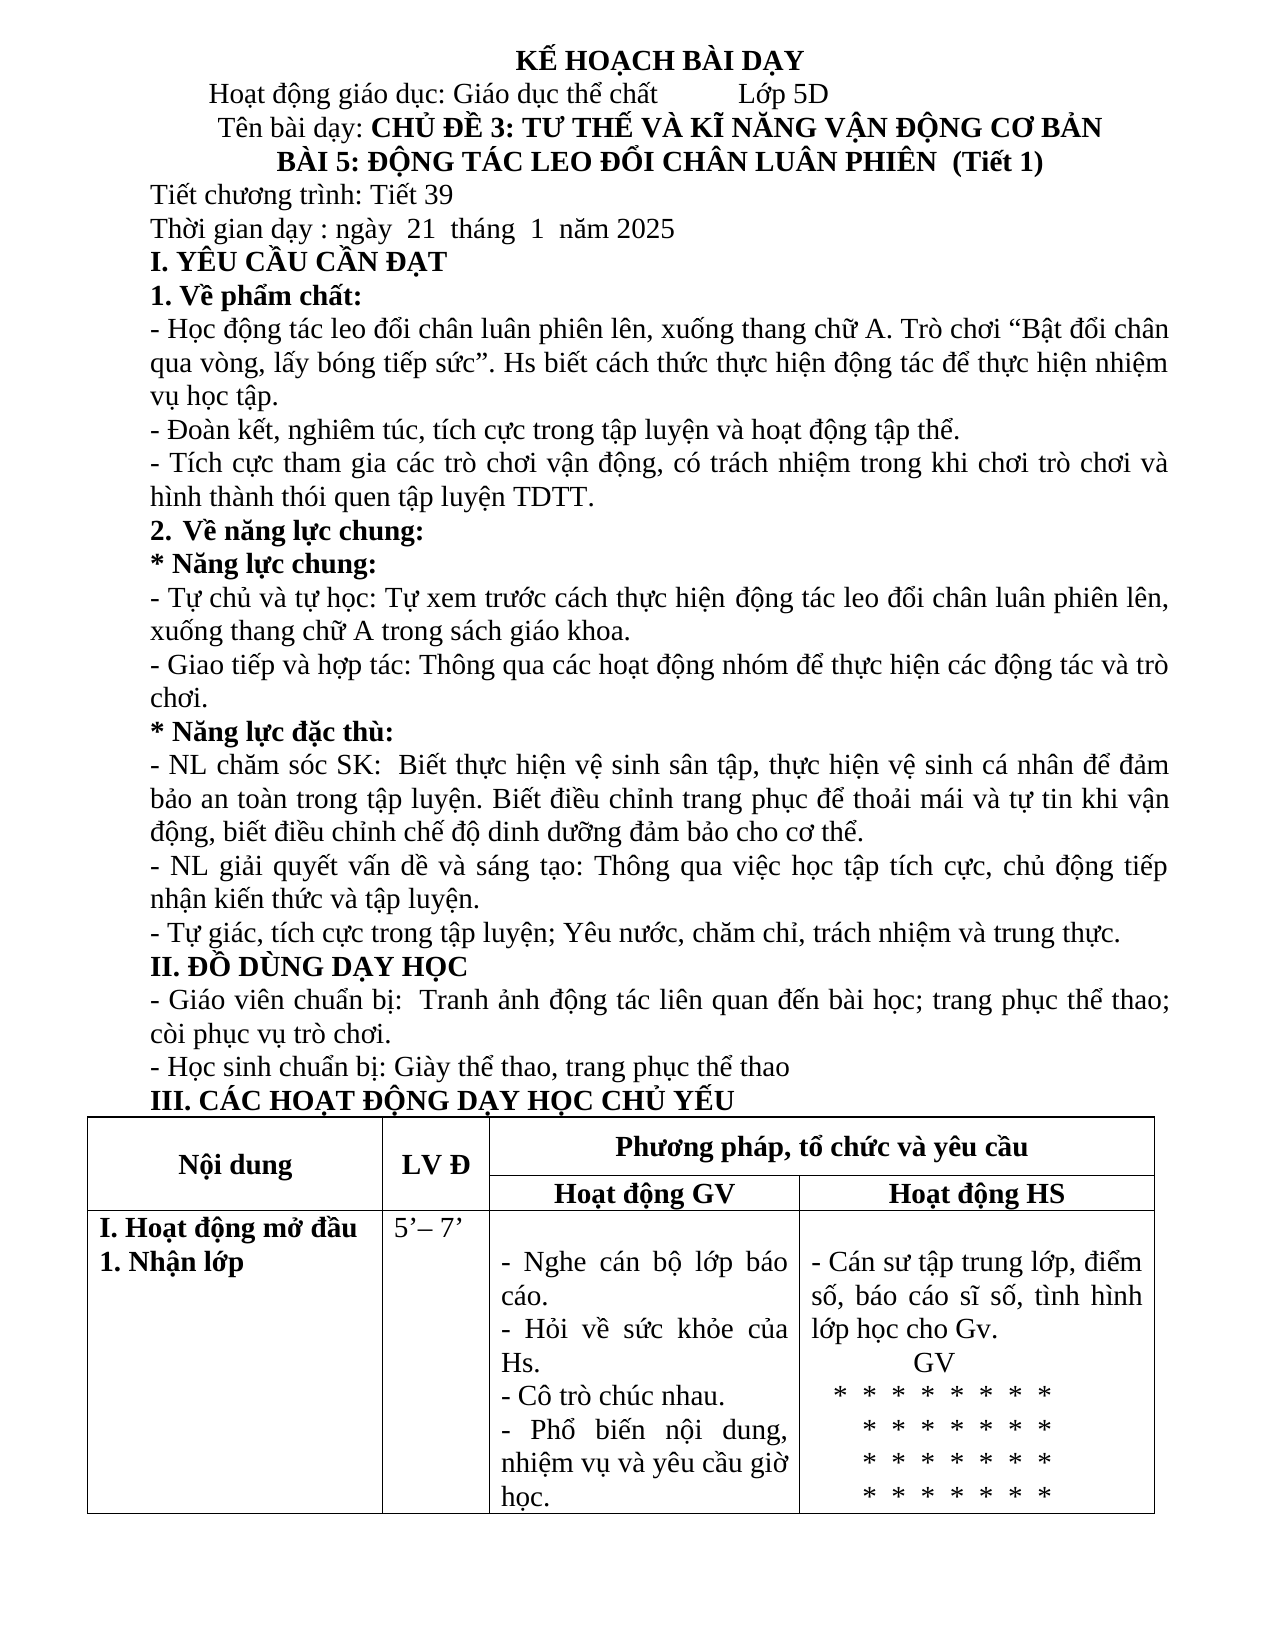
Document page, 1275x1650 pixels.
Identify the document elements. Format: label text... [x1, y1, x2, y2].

text - Giáo viên chuẩn bị: Tranh ảnh động tác liên quan đến bài học; trang phục thể thao; còi phục vụ trò chơi. [150, 982, 1170, 1049]
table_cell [88, 1211, 382, 1512]
table_header Nội dung [88, 1118, 382, 1209]
text Tiết chương trình: Tiết 39 [150, 177, 1170, 211]
text - NL giải quyết vấn dề và sáng tạo: Thông qua việc học tập tích cực, chủ động tiếp nhận kiến thức và tập luyện. [150, 848, 1170, 915]
table_cell Hoạt động GV [490, 1176, 799, 1209]
text - Tự chủ và tự học: Tự xem trước cách thực hiện động tác leo đổi chân luân phiên lên, xuống thang chữ A trong sách giáo khoa. [150, 580, 1170, 647]
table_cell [800, 1211, 1154, 1512]
text - Tự giác, tích cực trong tập luyện; Yêu nước, chăm chỉ, trách nhiệm và trung thực. [150, 915, 1170, 949]
text 1. Về phẩm chất: [150, 278, 1170, 311]
text Thời gian dạy : ngày 21 tháng 1 năm 2025 [150, 211, 1170, 244]
text KẾ HOẠCH BÀI DẠY [150, 43, 1170, 77]
text * Năng lực đặc thù: [150, 714, 1170, 747]
text - NL chăm sóc SK: Biết thực hiện vệ sinh sân tập, thực hiện vệ sinh cá nhân để đảm bảo an toàn trong tập luyện. Biết điều chỉnh trang phục để thoải mái và tự tin khi vận động, biết điều chỉnh chế độ dinh dưỡng đảm bảo cho cơ thể. [150, 747, 1170, 848]
text Tên bài dạy: CHỦ ĐỀ 3: TƯ THẾ VÀ KĨ NĂNG VẬN ĐỘNG CƠ BẢN [150, 110, 1170, 144]
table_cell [490, 1211, 799, 1512]
text - Học sinh chuẩn bị: Giày thể thao, trang phục thể thao [150, 1049, 1170, 1083]
text III. CÁC HOẠT ĐỘNG DẠY HỌC CHỦ YẾU [150, 1083, 1170, 1116]
text II. ĐỒ DÙNG DẠY HỌC [150, 949, 1170, 982]
table_header Phương pháp, tổ chức và yêu cầu [490, 1118, 1154, 1175]
text - Đoàn kết, nghiêm túc, tích cực trong tập luyện và hoạt động tập thể. [150, 412, 1170, 446]
text Hoạt động giáo dục: Giáo dục thể chất Lớp 5D [150, 77, 1170, 110]
text - Giao tiếp và hợp tác: Thông qua các hoạt động nhóm để thực hiện các động tác và trò chơi. [150, 647, 1170, 714]
text * Năng lực chung: [150, 546, 1170, 580]
text BÀI 5: ĐỘNG TÁC LEO ĐỔI CHÂN LUÂN PHIÊN (Tiết 1) [150, 144, 1170, 177]
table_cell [383, 1211, 489, 1512]
text I. YÊU CẦU CẦN ĐẠT [150, 244, 1170, 278]
list Về năng lực chung: [150, 513, 1170, 546]
text - Tích cực tham gia các trò chơi vận động, có trách nhiệm trong khi chơi trò chơi và hình thành thói quen tập luyện TDTT. [150, 446, 1170, 513]
table_cell Hoạt động HS [800, 1176, 1154, 1209]
table_header LV Đ [383, 1118, 489, 1209]
text - Học động tác leo đổi chân luân phiên lên, xuống thang chữ A. Trò chơi “Bật đổi chân qua vòng, lấy bóng tiếp sức”. Hs biết cách thức thực hiện động tác để thực hiện nhiệm vụ học tập. [150, 311, 1170, 412]
